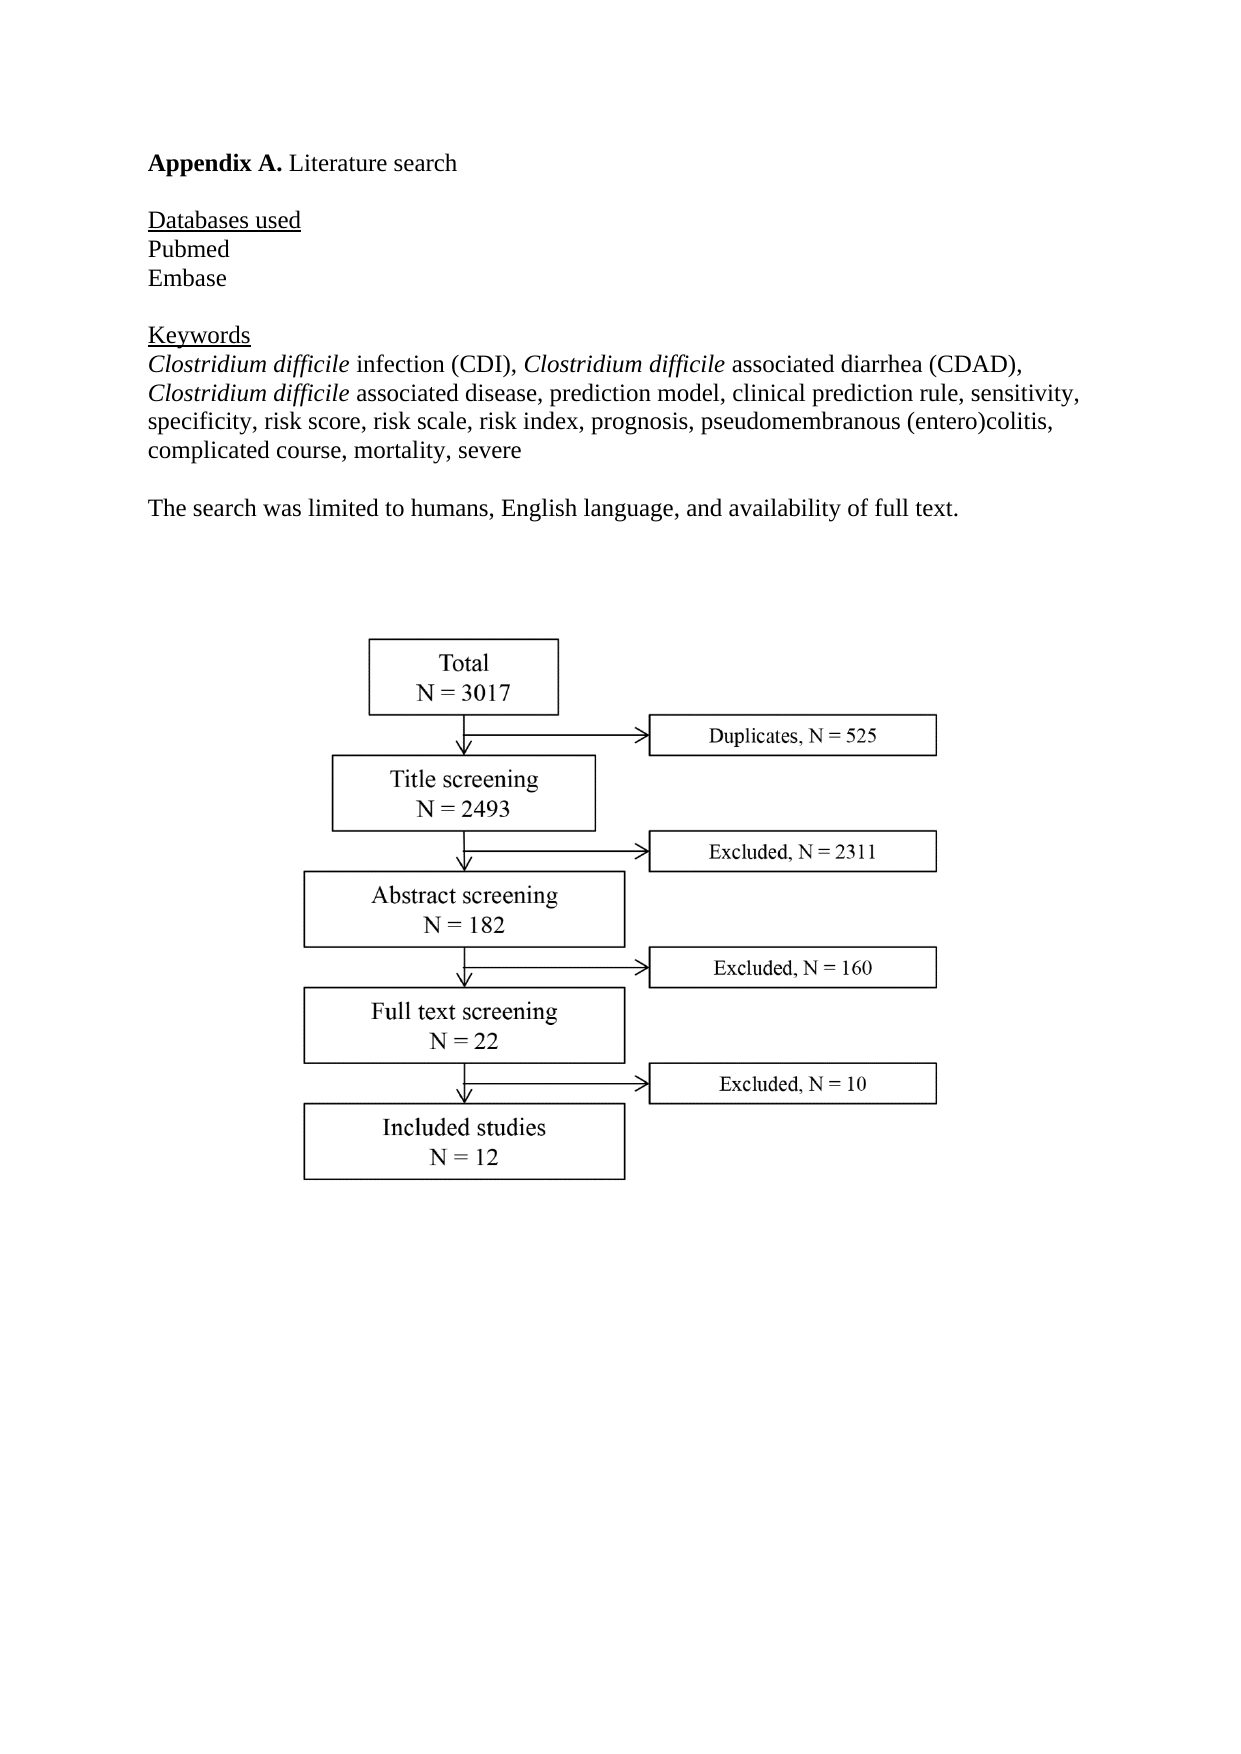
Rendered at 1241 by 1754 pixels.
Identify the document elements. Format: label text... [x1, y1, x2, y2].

text The search was limited to humans, English language, and availability of full text. [148, 493, 1093, 521]
text Appendix A. Literature search [148, 148, 1093, 176]
text Clostridium difficile infection (CDI), Clostridium difficile associated diarrhea (CDAD), Clostridium difficile associated disease, prediction model, clinical prediction rule, sensitivity, specificity, risk score, risk scale, risk index, prognosis, pseudomembranous (entero)colitis, complicated course, mortality, severe [148, 349, 1093, 464]
text Embase [148, 263, 1093, 291]
text Databases used [148, 205, 1093, 234]
picture [301, 636, 939, 1182]
text Pubmed [148, 234, 1093, 263]
text Keywords [148, 320, 1093, 349]
